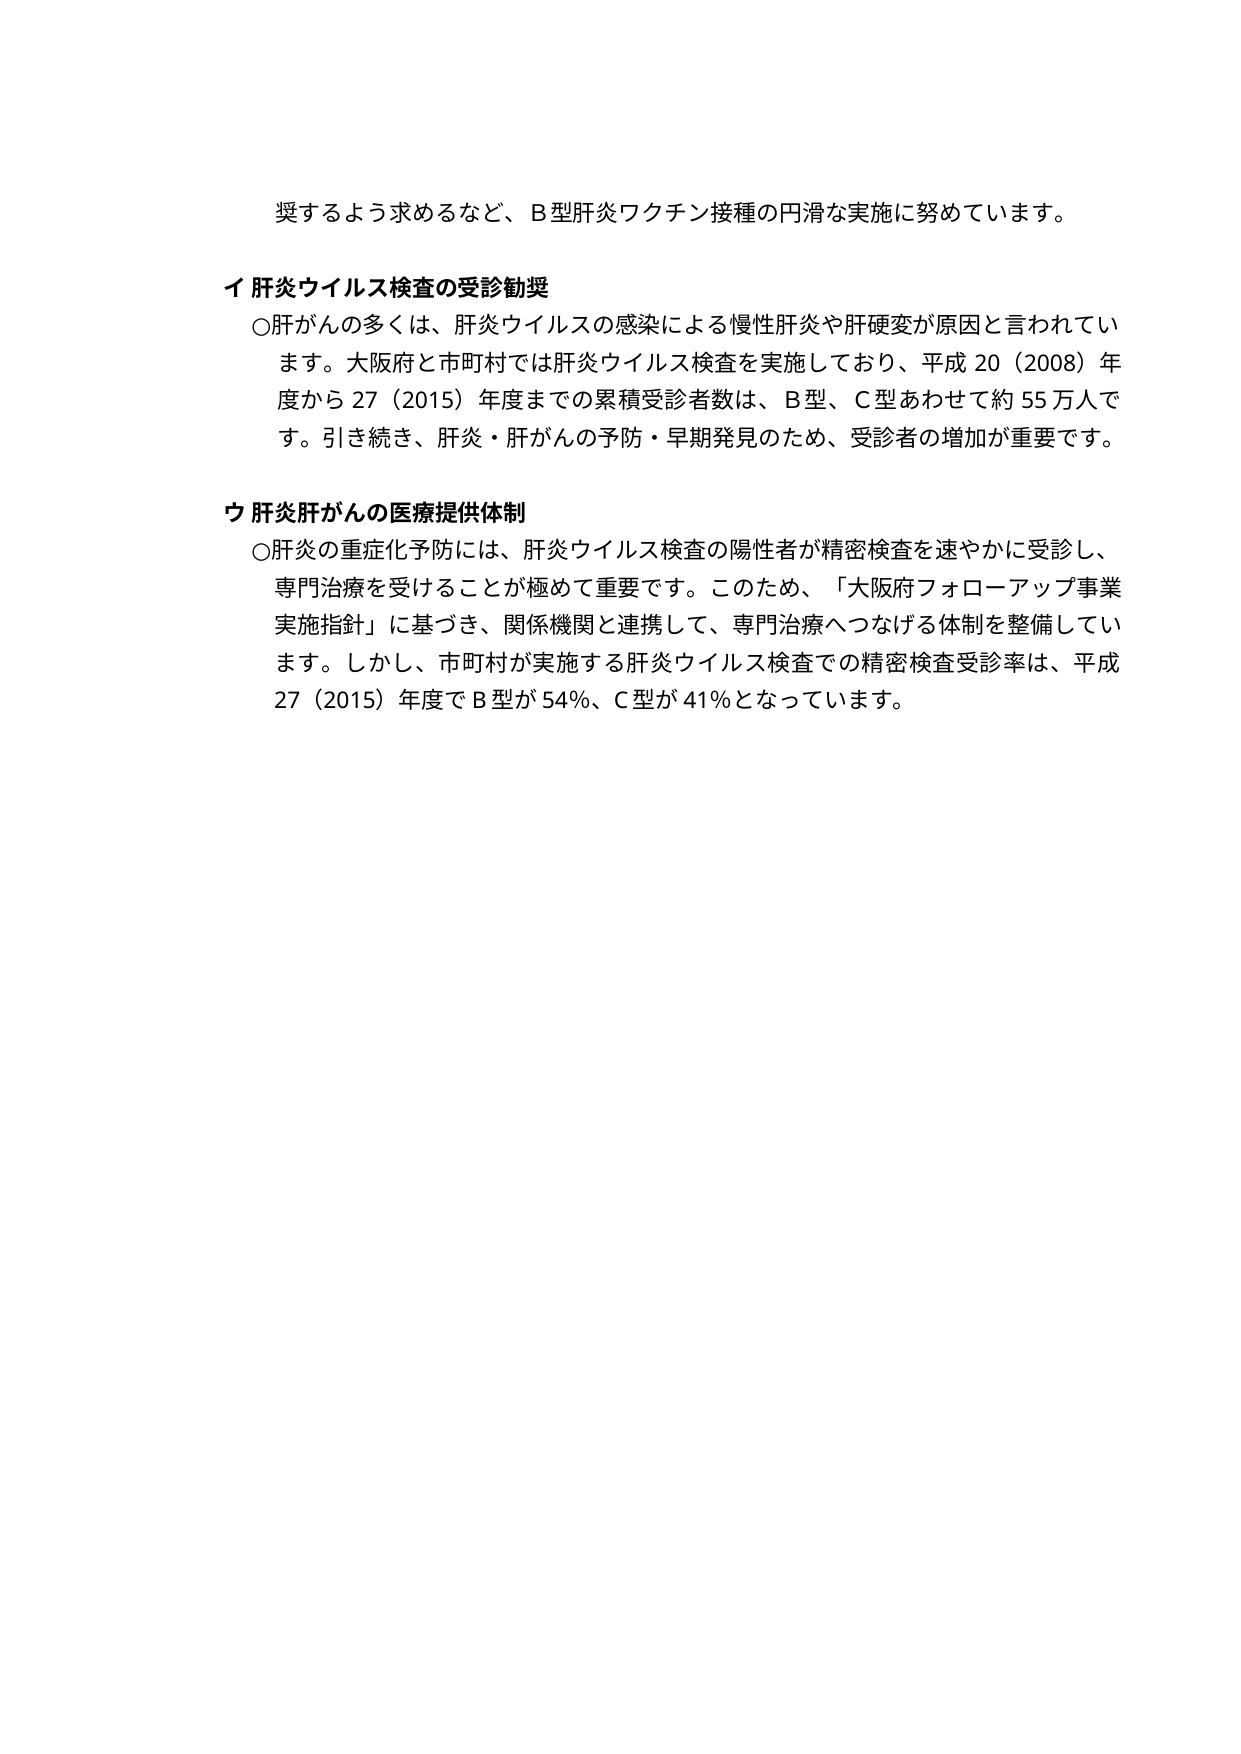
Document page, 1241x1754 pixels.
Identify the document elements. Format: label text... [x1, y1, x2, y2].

text ○肝炎の重症化予防には、肝炎ウイルス検査の陽性者が精密検査を速やかに受診し、専門治療を受けることが極めて重要です。このため、「大阪府フォローアップ事業実施指針」に基づき、関係機関と連携して、専門治療へつなげる体制を整備しています。しかし、市町村が実施する肝炎ウイルス検査での精密検査受診率は、平成27（2015）年度でB型が54％、C型が41％となっています。 [251, 530, 1122, 718]
text ○肝がんの多くは、肝炎ウイルスの感染による慢性肝炎や肝硬変が原因と言われています。大阪府と市町村では肝炎ウイルス検査を実施しており、平成20（2008）年度から27（2015）年度までの累積受診者数は、Ｂ型、Ｃ型あわせて約55万人です。引き続き、肝炎・肝がんの予防・早期発見のため、受診者の増加が重要です。 [251, 305, 1122, 455]
text イ 肝炎ウイルス検査の受診勧奨 [177, 268, 1122, 305]
text ウ 肝炎肝がんの医療提供体制 [177, 493, 1122, 530]
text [251, 193, 1122, 230]
